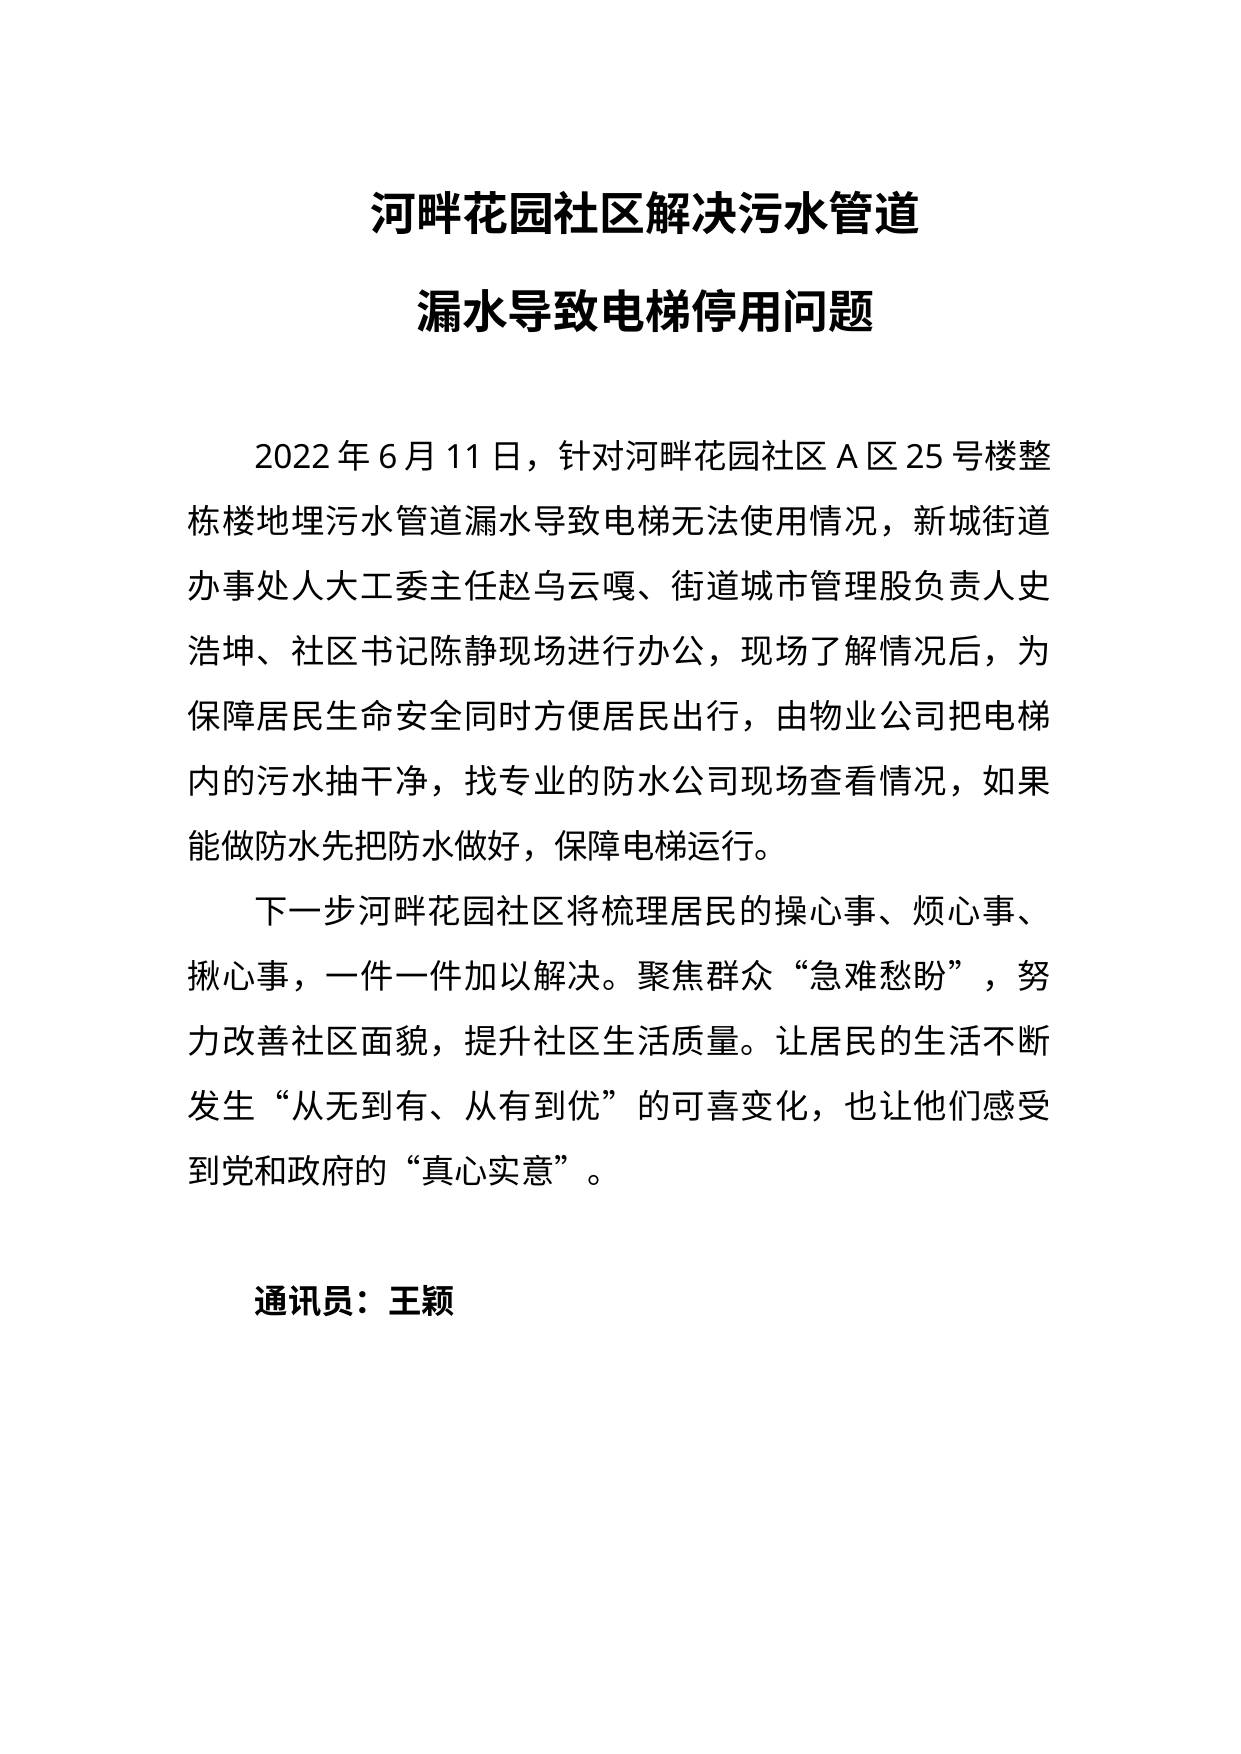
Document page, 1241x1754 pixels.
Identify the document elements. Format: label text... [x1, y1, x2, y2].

text 通讯员：王颖 [187, 1267, 1053, 1332]
text 漏水导致电梯停用问题 [416, 259, 1053, 357]
text 下一步河畔花园社区将梳理居民的操心事、烦心事、揪心事，一件一件加以解决。聚焦群众“急难愁盼”，努力改善社区面貌，提升社区生活质量。让居民的生活不断发生“从无到有、从有到优”的可喜变化，也让他们感受到党和政府的“真心实意”。 [187, 877, 1053, 1202]
text 河畔花园社区解决污水管道 [370, 162, 1053, 259]
text 2022年6月11日，针对河畔花园社区A区25号楼整栋楼地埋污水管道漏水导致电梯无法使用情况，新城街道办事处人大工委主任赵乌云嘎、街道城市管理股负责人史浩坤、社区书记陈静现场进行办公，现场了解情况后，为保障居民生命安全同时方便居民出行，由物业公司把电梯内的污水抽干净，找专业的防水公司现场查看情况，如果能做防水先把防水做好，保障电梯运行。 [187, 422, 1053, 877]
